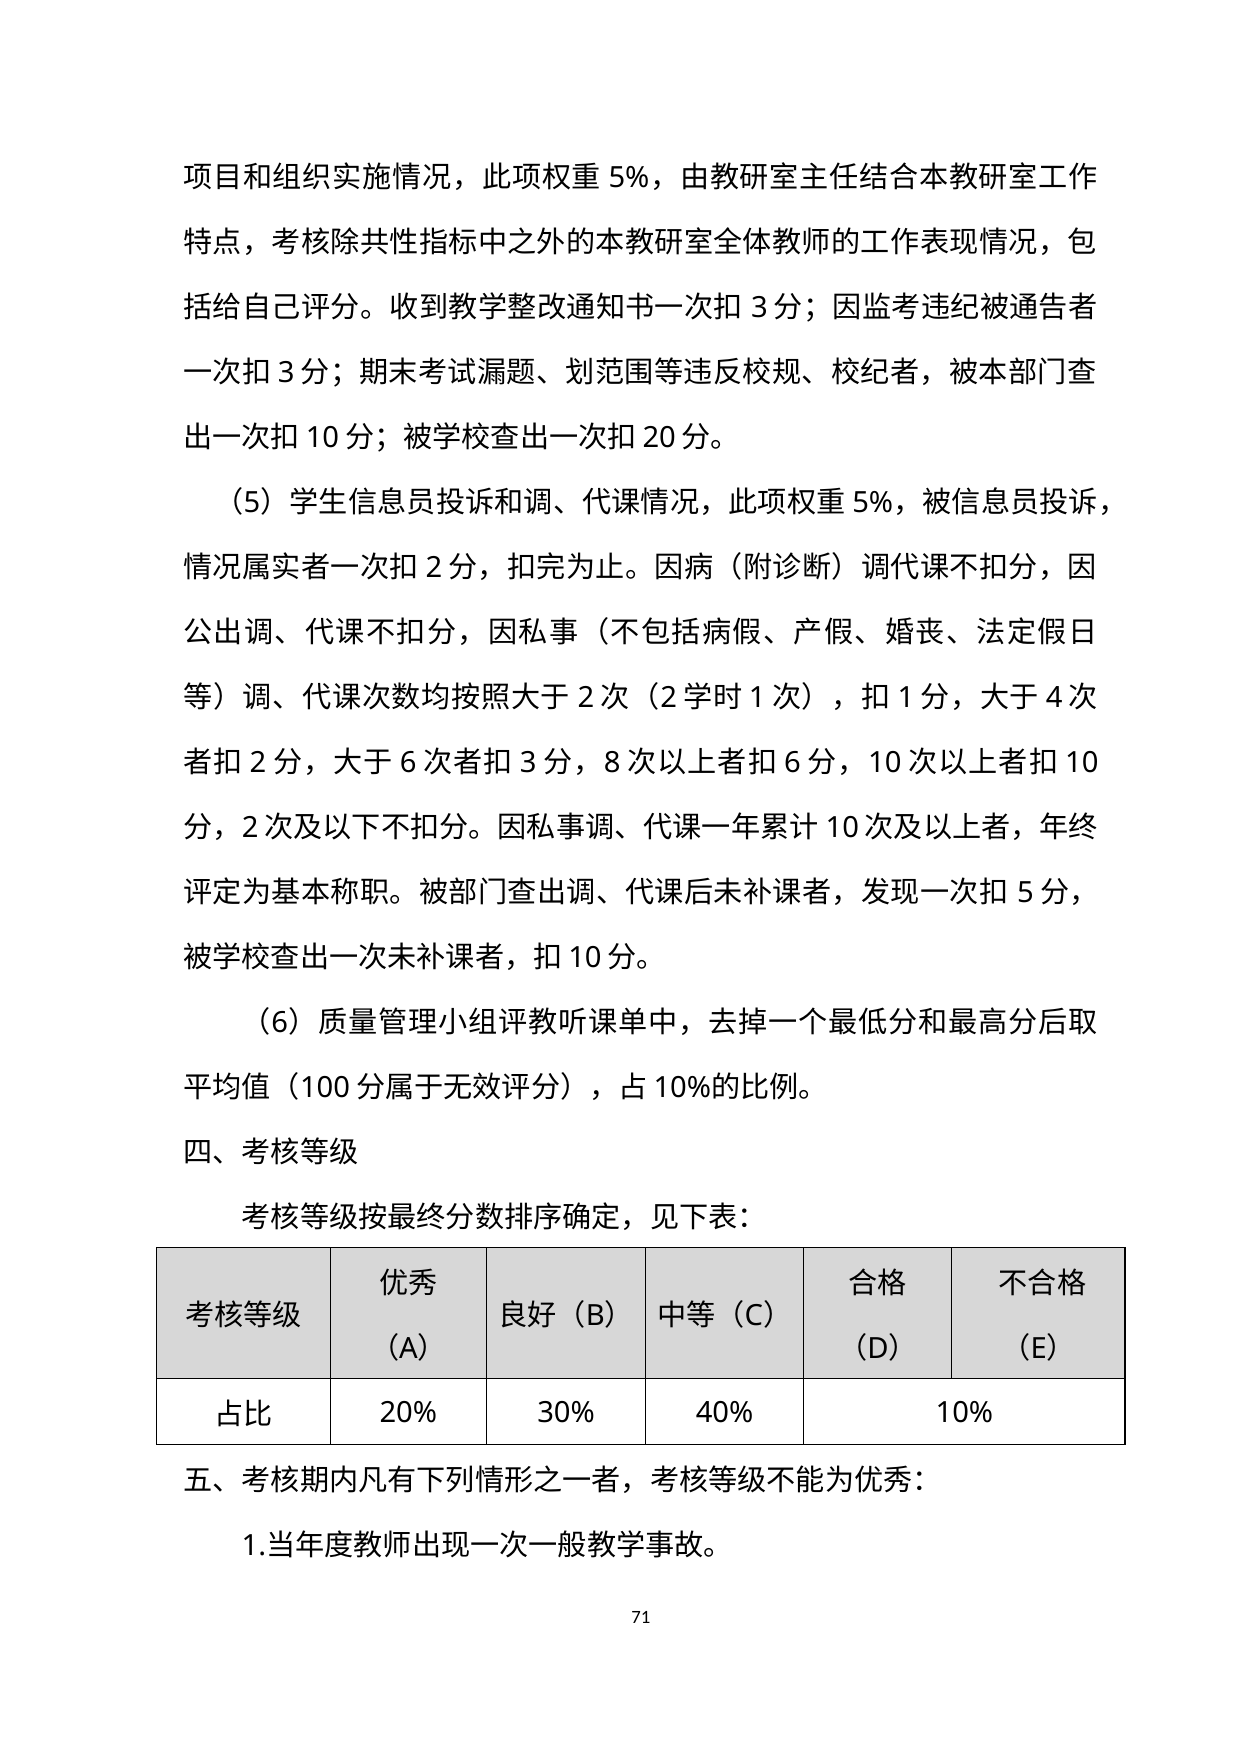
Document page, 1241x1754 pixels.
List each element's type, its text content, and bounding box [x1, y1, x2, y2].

table_cell 占比 [157, 1379, 330, 1444]
table_cell 40% [646, 1379, 803, 1444]
text （6）质量管理小组评教听课单中，去掉一个最低分和最高分后取平均值（100分属于无效评分），占10%的比例。 [183, 987, 1098, 1117]
table_header 优秀（A） [331, 1248, 486, 1378]
table_cell 20% [331, 1379, 486, 1444]
text （5）学生信息员投诉和调、代课情况，此项权重5%，被信息员投诉，情况属实者一次扣2分，扣完为止。因病（附诊断）调代课不扣分，因公出调、代课不扣分，因私事（不包括病假、产假、婚丧、法定假日等）调、代课次数均按照大于2次（2学时1次），扣1分，大于4次者扣2分，大于6次者扣3分，8次以上者扣6分，10次以上者扣10分，2次及以下不扣分。因私事调、代课一年累计10次及以上者，年终评定为基本称职。被部门查出调、代课后未补课者，发现一次扣5分，被学校查出一次未补课者，扣10分。 [183, 467, 1098, 987]
table_cell 10% [804, 1379, 1124, 1444]
table_header 中等（C） [646, 1248, 803, 1378]
text 四、考核等级 [183, 1117, 1098, 1182]
table_header 良好（B） [487, 1248, 645, 1378]
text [183, 142, 1098, 467]
table_header 考核等级 [157, 1248, 330, 1378]
text 1.当年度教师出现一次一般教学事故。 [183, 1510, 1098, 1575]
text 考核等级按最终分数排序确定，见下表： [183, 1182, 1098, 1247]
text 五、考核期内凡有下列情形之一者，考核等级不能为优秀： [183, 1445, 1098, 1510]
table_header 不合格（E） [952, 1248, 1124, 1378]
table_header 合格（D） [804, 1248, 951, 1378]
table_cell 30% [487, 1379, 645, 1444]
